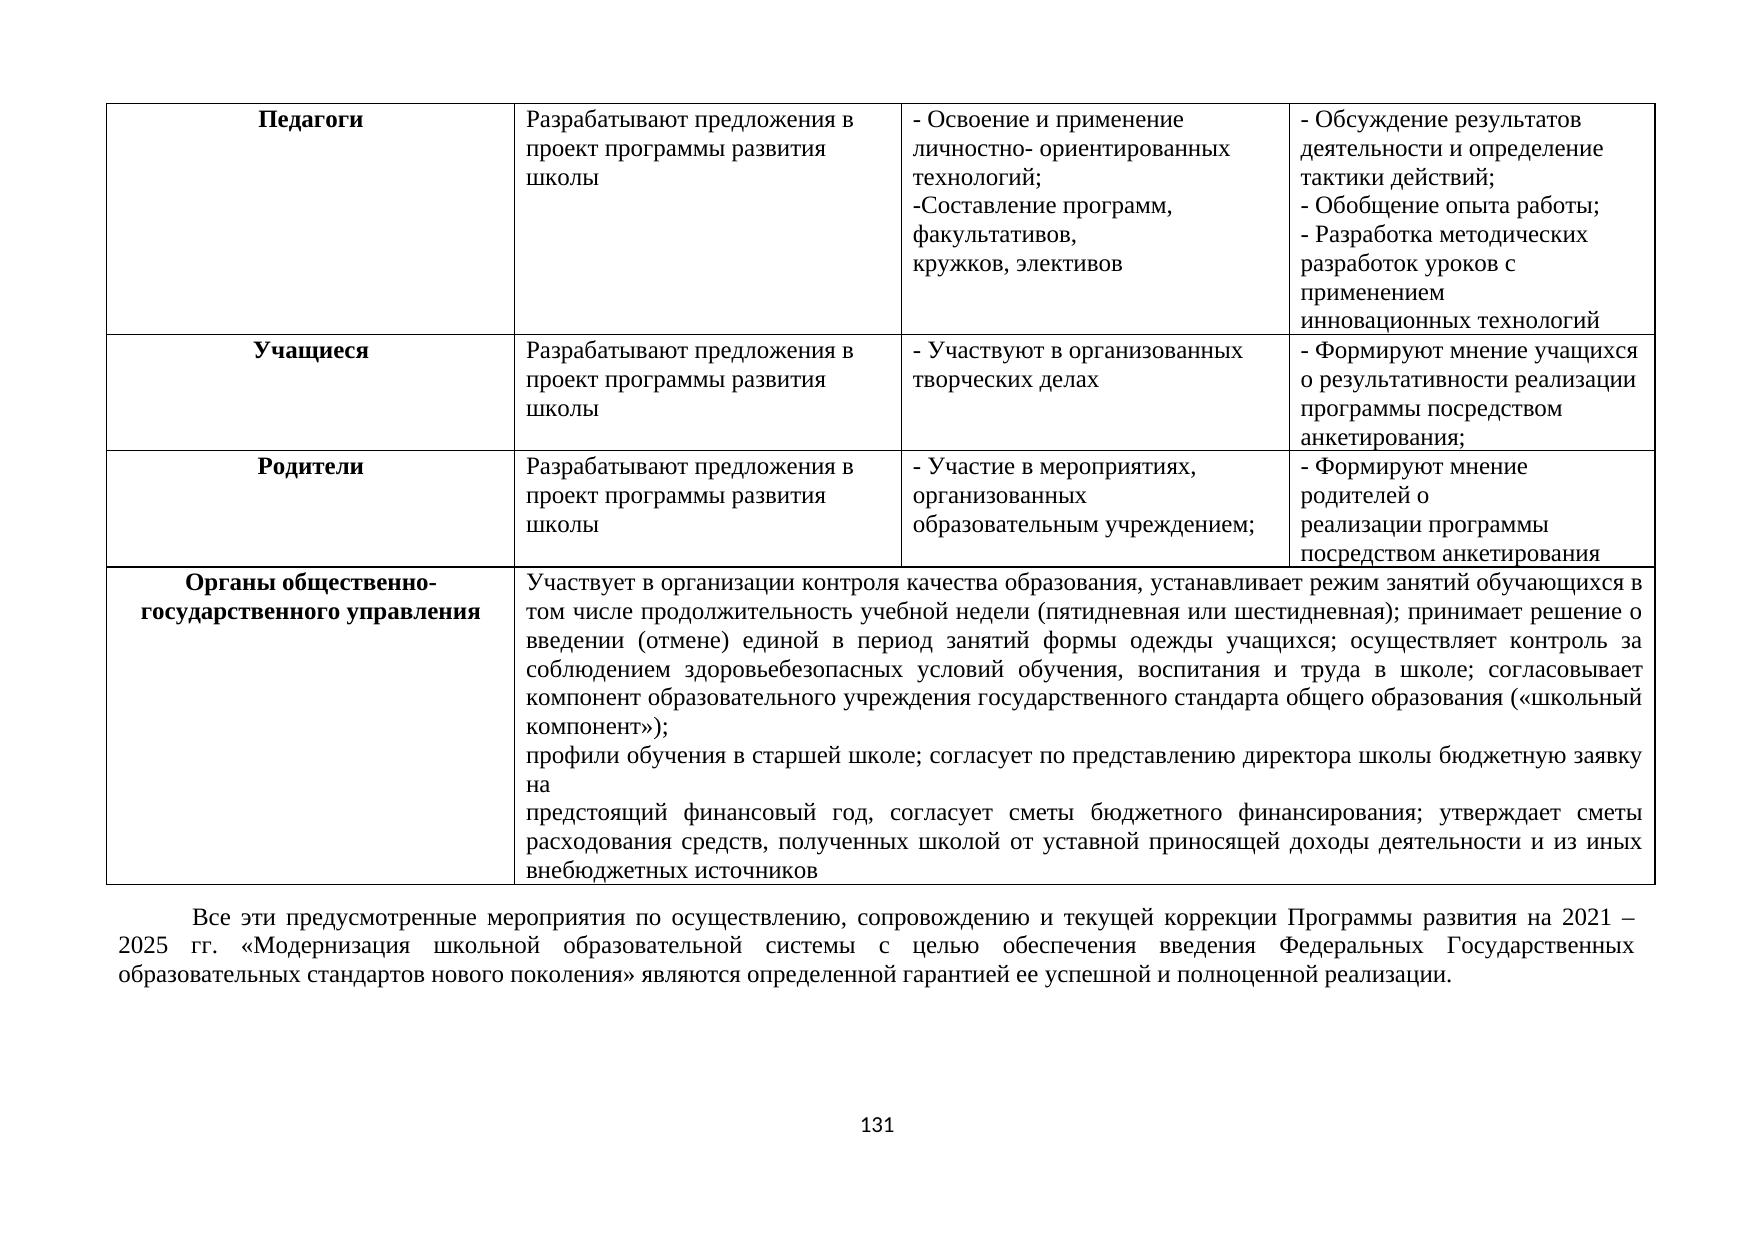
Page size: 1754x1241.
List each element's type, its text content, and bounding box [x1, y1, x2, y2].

text Все эти предусмотренные мероприятия по осуществлению, сопровождению и текущей коррекции Программы развития на 2021 – 2025 гг. «Модернизация школьной образовательной системы с целью обеспечения введения Федеральных Государственных образовательных стандартов нового поколения» являются определенной гарантией ее успешной и полноценной реализации. [118, 902, 1636, 988]
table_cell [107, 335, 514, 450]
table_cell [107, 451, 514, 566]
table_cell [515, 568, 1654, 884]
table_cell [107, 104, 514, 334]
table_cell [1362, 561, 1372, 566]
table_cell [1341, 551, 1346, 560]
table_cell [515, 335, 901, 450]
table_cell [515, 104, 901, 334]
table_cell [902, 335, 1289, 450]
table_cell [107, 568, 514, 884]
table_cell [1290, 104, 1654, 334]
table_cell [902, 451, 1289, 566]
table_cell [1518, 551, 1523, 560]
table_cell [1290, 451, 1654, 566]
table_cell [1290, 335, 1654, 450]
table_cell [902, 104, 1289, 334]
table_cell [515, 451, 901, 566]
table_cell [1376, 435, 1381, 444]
